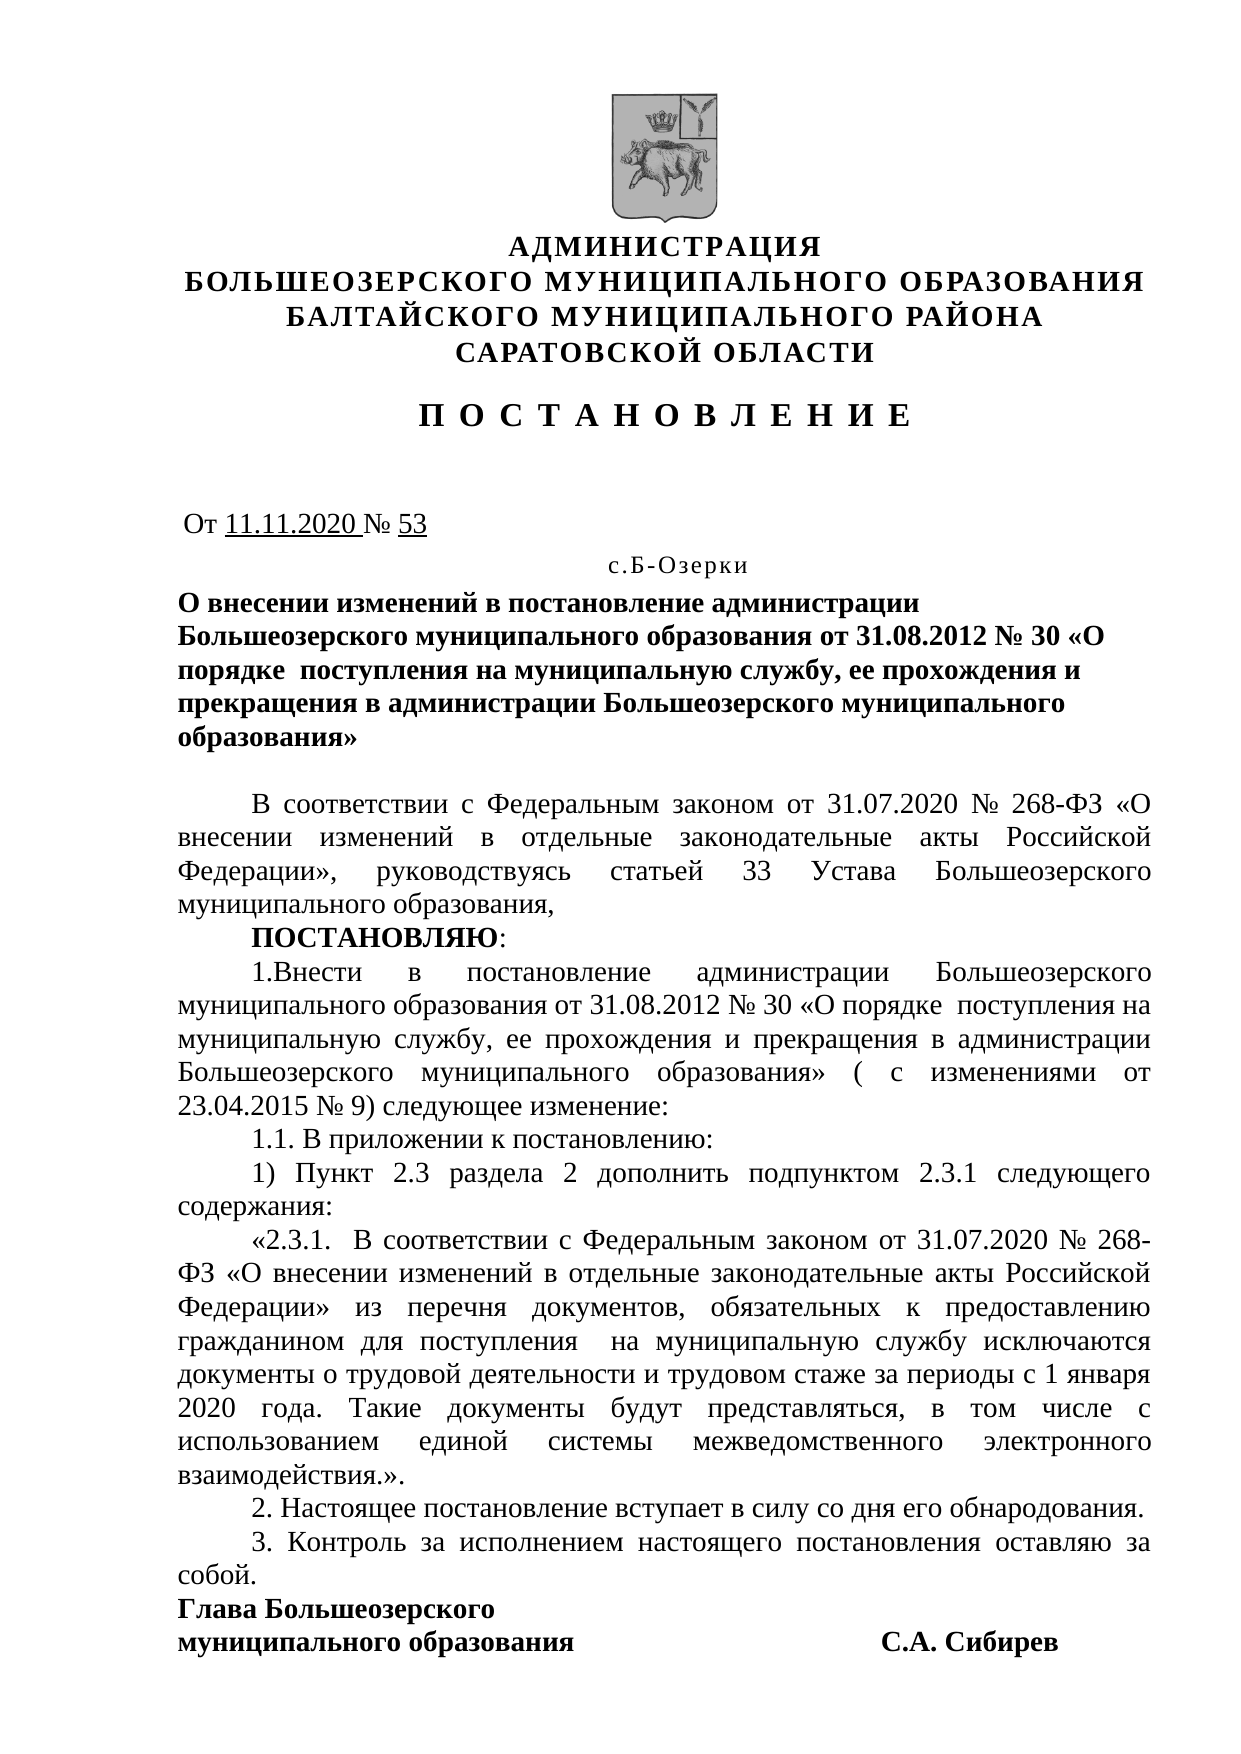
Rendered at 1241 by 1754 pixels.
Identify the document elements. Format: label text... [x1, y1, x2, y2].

text образования» [177, 719, 1152, 752]
text АДМИНИСТРАЦИЯ [177, 229, 1152, 263]
text В соответствии с Федеральным законом от 31.07.2020 № 268-ФЗ «О внесении изменений в отдельные законодательные акты Российской Федерации», руководствуясь статьей 33 Устава Большеозерского муниципального образования, [177, 786, 1152, 920]
text П О С Т А Н О В Л Е Н И Е [103, 395, 1152, 433]
text САРАТОВСКОЙ ОБЛАСТИ [177, 335, 1152, 368]
text с.Б-Озерки [177, 550, 1152, 579]
text 1.Внести в постановление администрации Большеозерского муниципального образования от 31.08.2012 № 30 «О порядке поступления на муниципальную службу, ее прохождения и прекращения в администрации Большеозерского муниципального образования» ( с изменениями от 23.04.2015 № 9) следующее изменение: [177, 954, 1152, 1121]
text 2. Настоящее постановление вступает в силу со дня его обнародования. [177, 1490, 1152, 1524]
text «2.3.1. В соответствии с Федеральным законом от 31.07.2020 № 268-ФЗ «О внесении изменений в отдельные законодательные акты Российской Федерации» из перечня документов, обязательных к предоставлению гражданином для поступления на муниципальную службу исключаются документы о трудовой деятельности и трудовом стаже за периоды с 1 января 2020 года. Такие документы будут представляться, в том числе с использованием единой системы межведомственного электронного взаимодействия.». [177, 1222, 1152, 1490]
text О внесении изменений в постановление администрации Большеозерского муниципального образования от 31.08.2012 № 30 «О порядке поступления на муниципальную службу, ее прохождения и прекращения в администрации Большеозерского муниципального [177, 585, 1152, 719]
picture [611, 93, 718, 223]
text ПОСТАНОВЛЯЮ: [177, 920, 1152, 954]
text 1.1. В приложении к постановлению: [177, 1121, 1152, 1155]
text 1) Пункт 2.3 раздела 2 дополнить подпунктом 2.3.1 следующего содержания: [177, 1155, 1152, 1222]
text БАЛТАЙСКОГО МУНИЦИПАЛЬНОГО РАЙОНА [177, 299, 1152, 333]
text Глава Большеозерского [177, 1591, 1152, 1624]
text 3. Контроль за исполнением настоящего постановления оставляю за собой. [177, 1524, 1152, 1591]
text муниципального образования С.А. Сибирев [177, 1624, 1152, 1658]
text БОЛЬШЕОЗЕРСКОГО МУНИЦИПАЛЬНОГО ОБРАЗОВАНИЯ [177, 264, 1152, 298]
